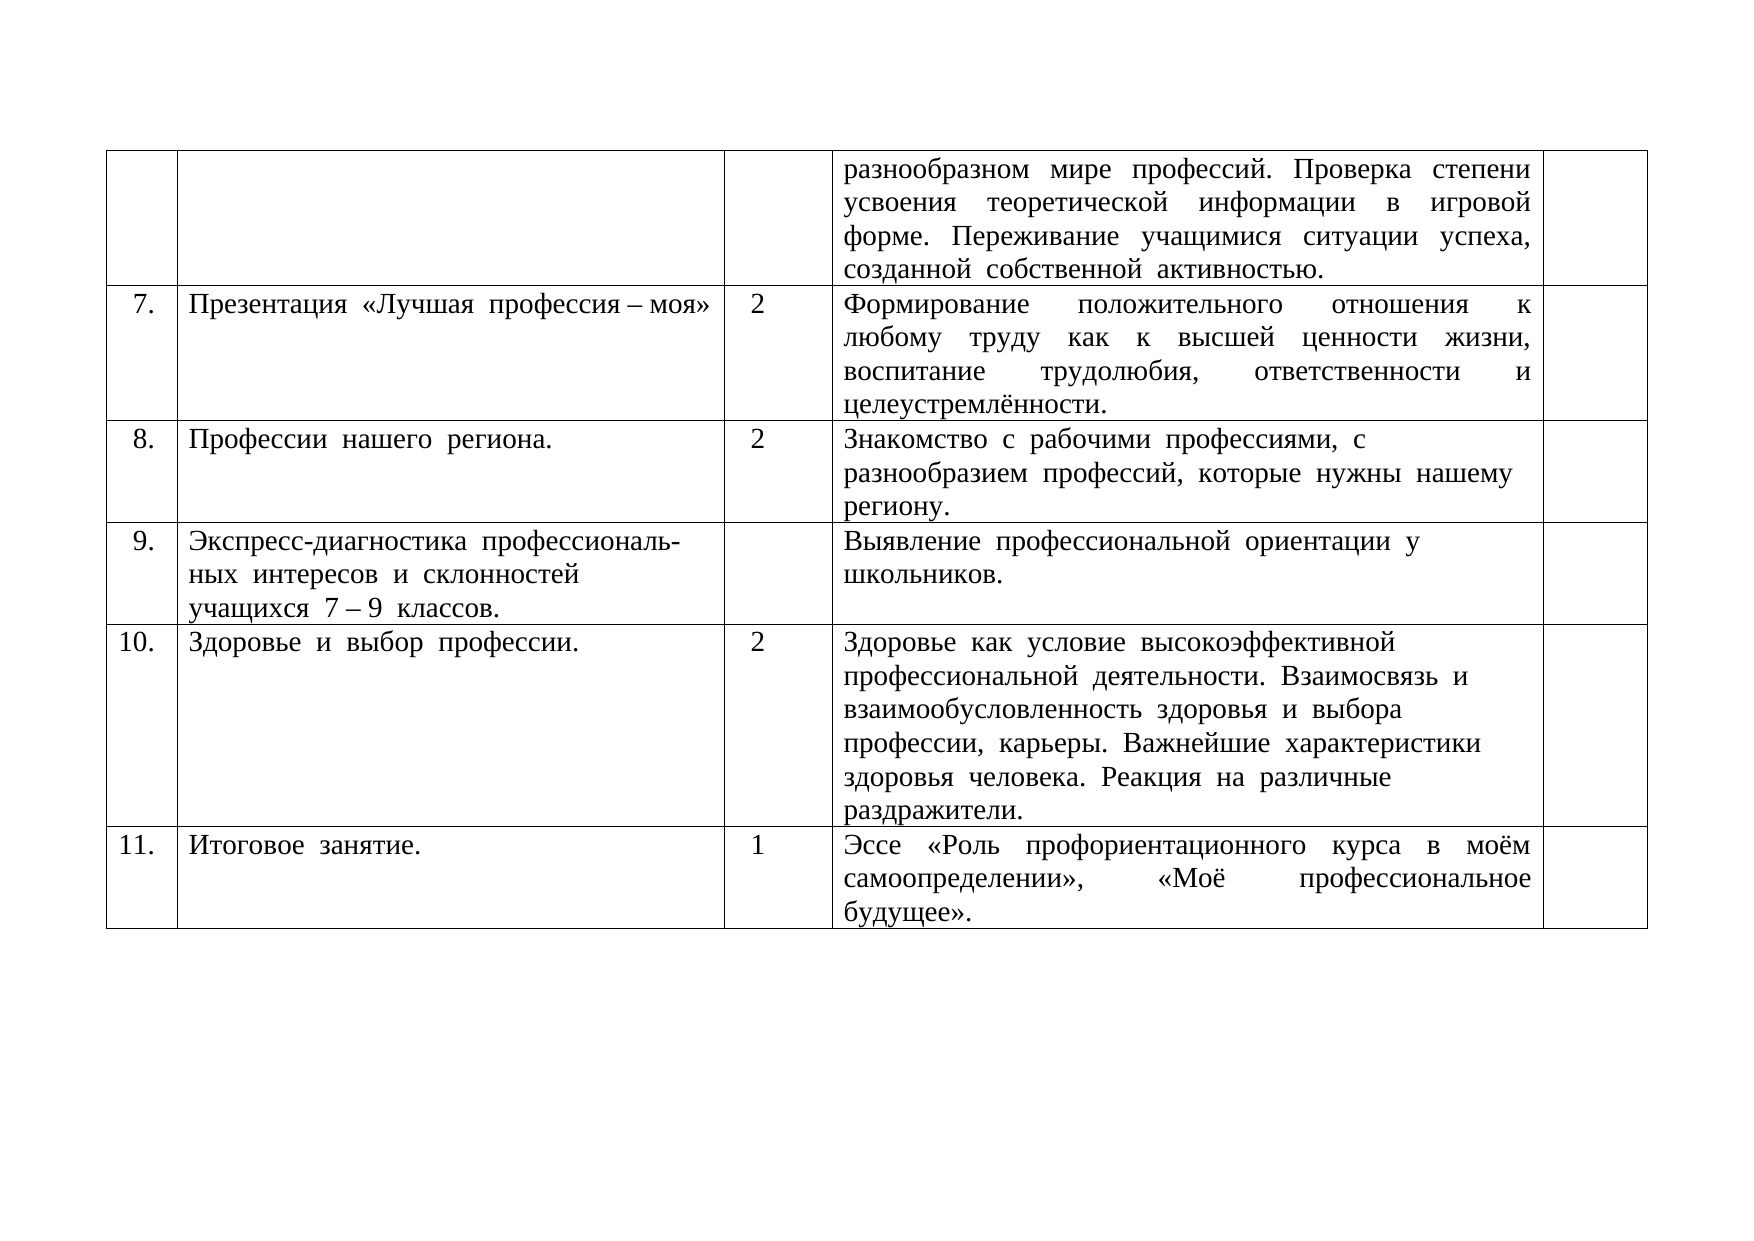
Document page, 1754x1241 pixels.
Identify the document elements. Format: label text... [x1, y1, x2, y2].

table_cell [1544, 151, 1647, 285]
table_cell Выявление профессиональной ориентации у школьников. [833, 523, 1543, 623]
table_cell Здоровье и выбор профессии. [178, 625, 724, 826]
table_cell [1544, 523, 1647, 623]
table_cell 7. [107, 286, 177, 420]
table_cell [725, 523, 832, 623]
table_cell 8. [107, 421, 177, 522]
table_cell [1544, 286, 1647, 420]
table_cell Презентация «Лучшая профессия – моя» [178, 286, 724, 420]
table_cell Итоговое занятие. [178, 827, 724, 927]
table_cell 1 [725, 151, 832, 285]
table_cell [1544, 625, 1647, 826]
table_cell [1544, 827, 1647, 927]
table_cell Профессии нашего региона. [178, 421, 724, 522]
table_cell Знакомство с рабочими профессиями, с разнообразием профессий, которые нужны нашему региону. [833, 421, 1543, 522]
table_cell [833, 151, 1543, 285]
table_cell Здоровье как условие высокоэффективной профессиональной деятельности. Взаимосвязь и взаимообусловленность здоровья и выбора профессии, карьеры. Важнейшие характеристики здоровья человека. Реакция на различные раздражители. [833, 625, 1543, 826]
table_cell 2 [725, 286, 832, 420]
table_cell 1 [725, 827, 832, 927]
table_cell Эссе «Роль профориентационного курса в моём самоопределении», «Моё профессиональное будущее». [833, 827, 1543, 927]
table_cell 2 [725, 421, 832, 522]
table_cell 6. [107, 151, 177, 285]
table_cell 9. [107, 523, 177, 623]
table_cell Формирование положительного отношения к любому труду как к высшей ценности жизни, воспитание трудолюбия, ответственности и целеустремлённости. [833, 286, 1543, 420]
table_cell Экспресс-диагностика профессиональ- ных интересов и склонностей учащихся 7 – 9 классов. [178, 523, 724, 623]
table_cell 11. [107, 827, 177, 927]
table_cell [1544, 421, 1647, 522]
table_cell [178, 151, 724, 285]
table_cell 10. [107, 625, 177, 826]
table_cell 2 [725, 625, 832, 826]
